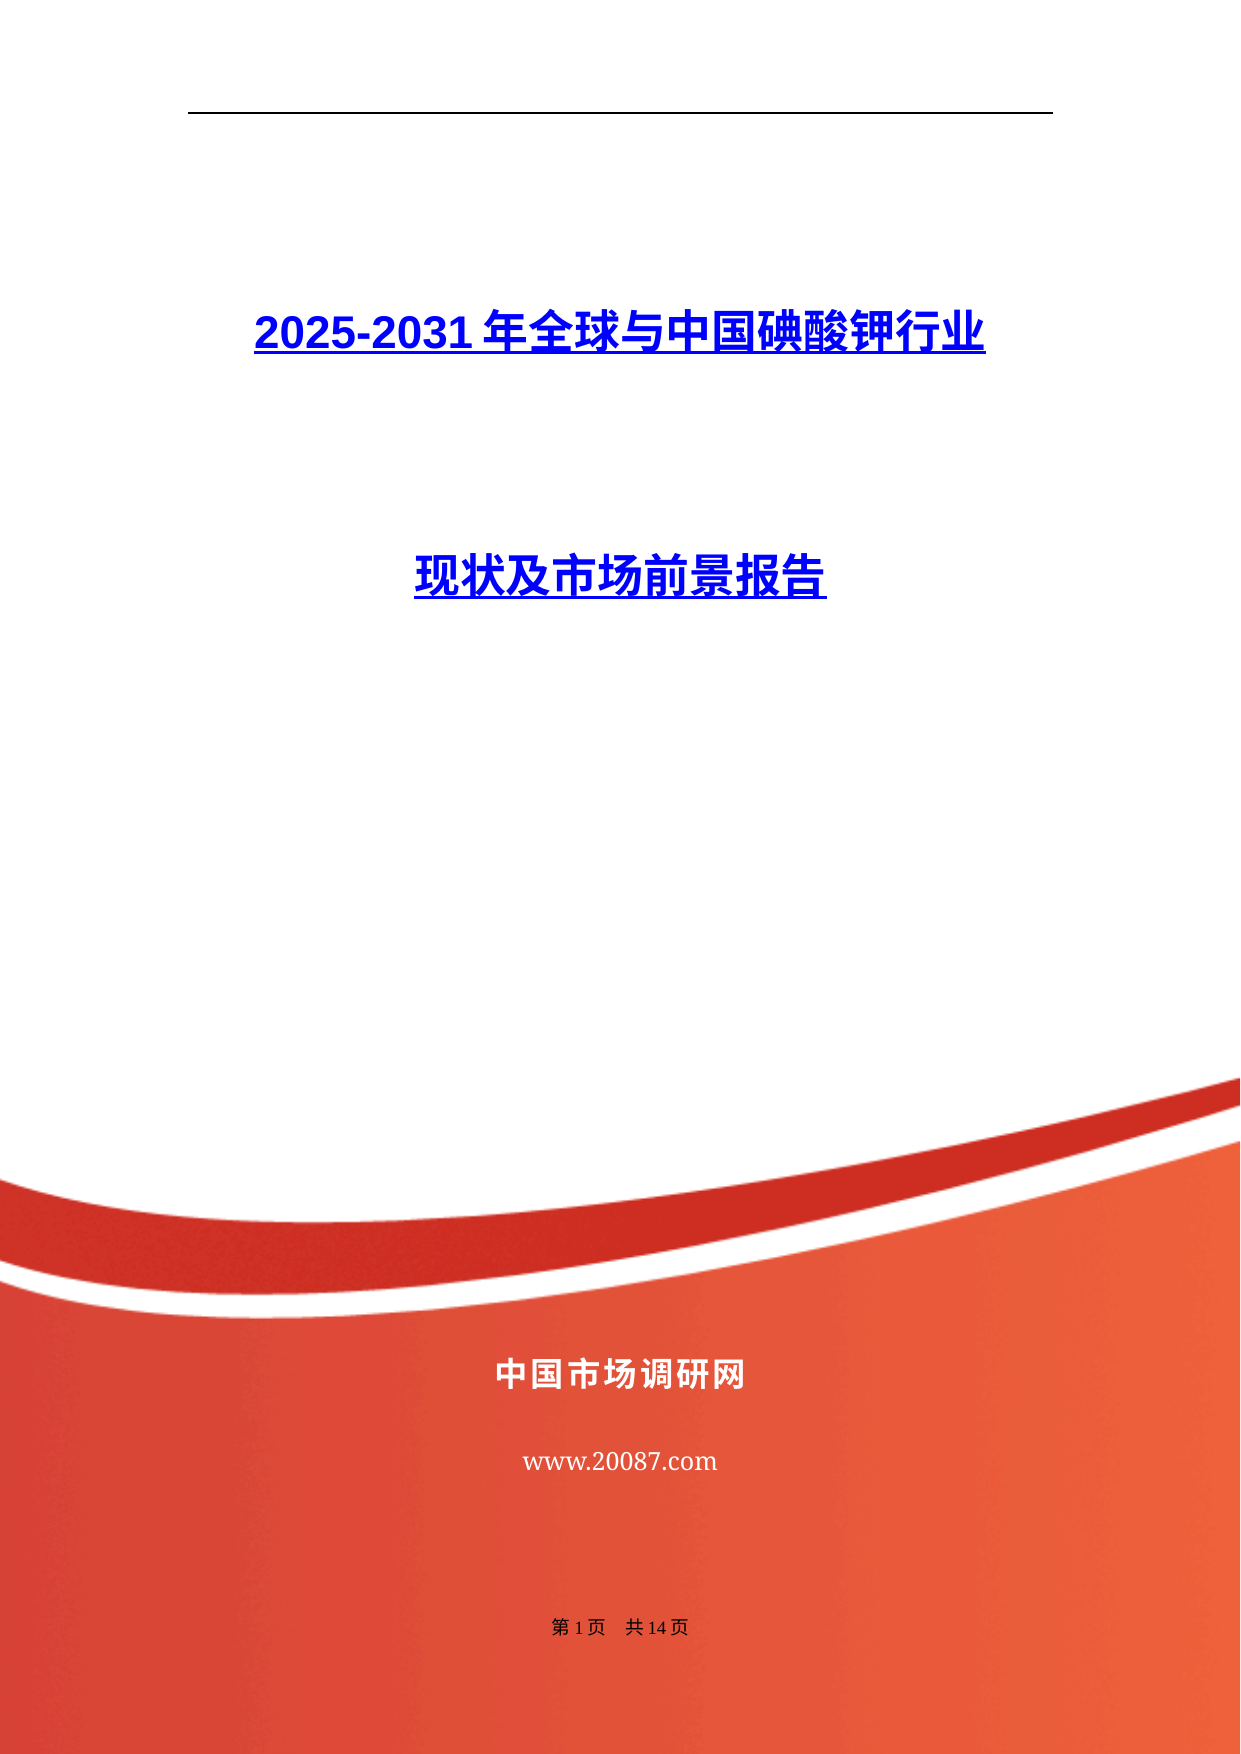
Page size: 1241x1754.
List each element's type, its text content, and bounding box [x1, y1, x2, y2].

table_header 2025-2031年全球与中国碘酸钾行业现状及市场前景报告 [188, 207, 1053, 773]
picture [0, 1006, 1241, 1754]
subtitle 中国市场调研网 [187, 1339, 1053, 1404]
text www.20087.com [187, 1428, 1053, 1493]
